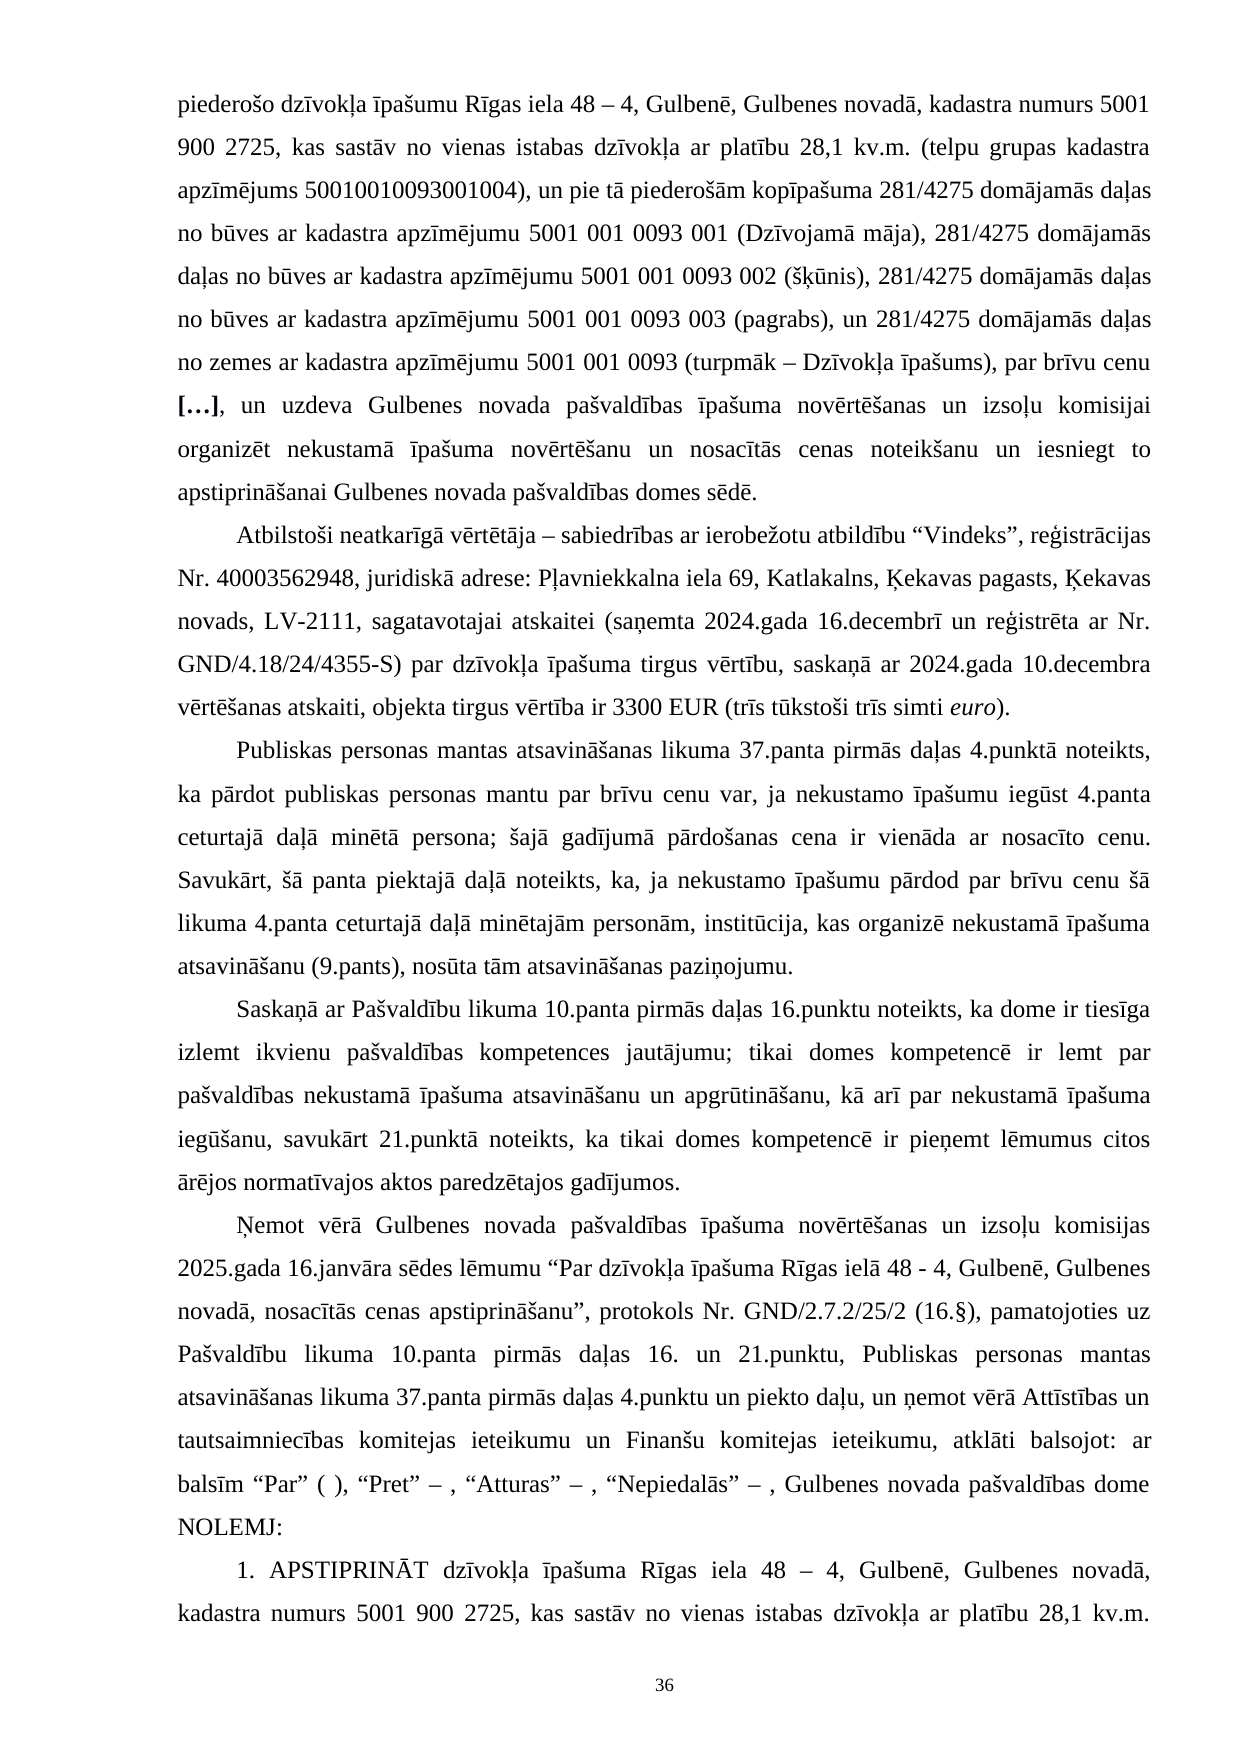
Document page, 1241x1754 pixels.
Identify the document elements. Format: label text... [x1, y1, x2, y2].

text Atbilstoši neatkarīgā vērtētāja – sabiedrības ar ierobežotu atbildību “Vindeks”, reģistrācijas Nr. 40003562948, juridiskā adrese: Pļavniekkalna iela 69, Katlakalns, Ķekavas pagasts, Ķekavas novads, LV-2111, sagatavotajai atskaitei (saņemta 2024.gada 16.decembrī un reģistrēta ar Nr. GND/4.18/24/4355-S) par dzīvokļa īpašuma tirgus vērtību, saskaņā ar 2024.gada 10.decembra vērtēšanas atskaiti, objekta tirgus vērtība ir 3300 EUR (trīs tūkstoši trīs simti euro). [177, 520, 1152, 721]
text Saskaņā ar Pašvaldību likuma 10.panta pirmās daļas 16.punktu noteikts, ka dome ir tiesīga izlemt ikvienu pašvaldības kompetences jautājumu; tikai domes kompetencē ir lemt par pašvaldības nekustamā īpašuma atsavināšanu un apgrūtināšanu, kā arī par nekustamā īpašuma iegūšanu, savukārt 21.punktā noteikts, ka tikai domes kompetencē ir pieņemt lēmumus citos ārējos normatīvajos aktos paredzētajos gadījumos. [177, 994, 1152, 1196]
text Publiskas personas mantas atsavināšanas likuma 37.panta pirmās daļas 4.punktā noteikts, ka pārdot publiskas personas mantu par brīvu cenu var, ja nekustamo īpašumu iegūst 4.panta ceturtajā daļā minētā persona; šajā gadījumā pārdošanas cena ir vienāda ar nosacīto cenu. Savukārt, šā panta piektajā daļā noteikts, ka, ja nekustamo īpašumu pārdod par brīvu cenu šā likuma 4.panta ceturtajā daļā minētajām personām, institūcija, kas organizē nekustamā īpašuma atsavināšanu (9.pants), nosūta tām atsavināšanas paziņojumu. [177, 736, 1152, 980]
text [177, 89, 1152, 506]
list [177, 1555, 1152, 1627]
text Ņemot vērā Gulbenes novada pašvaldības īpašuma novērtēšanas un izsoļu komisijas 2025.gada 16.janvāra sēdes lēmumu “Par dzīvokļa īpašuma Rīgas ielā 48 - 4, Gulbenē, Gulbenes novadā, nosacītās cenas apstiprināšanu”, protokols Nr. GND/2.7.2/25/2 (16.§), pamatojoties uz Pašvaldību likuma 10.panta pirmās daļas 16. un 21.punktu, Publiskas personas mantas atsavināšanas likuma 37.panta pirmās daļas 4.punktu un piekto daļu, un ņemot vērā Attīstības un tautsaimniecības komitejas ieteikumu un Finanšu komitejas ieteikumu, atklāti balsojot: ar balsīm “Par” ( ), “Pret” – , “Atturas” – , “Nepiedalās” – , Gulbenes novada pašvaldības dome NOLEMJ: [177, 1210, 1152, 1541]
